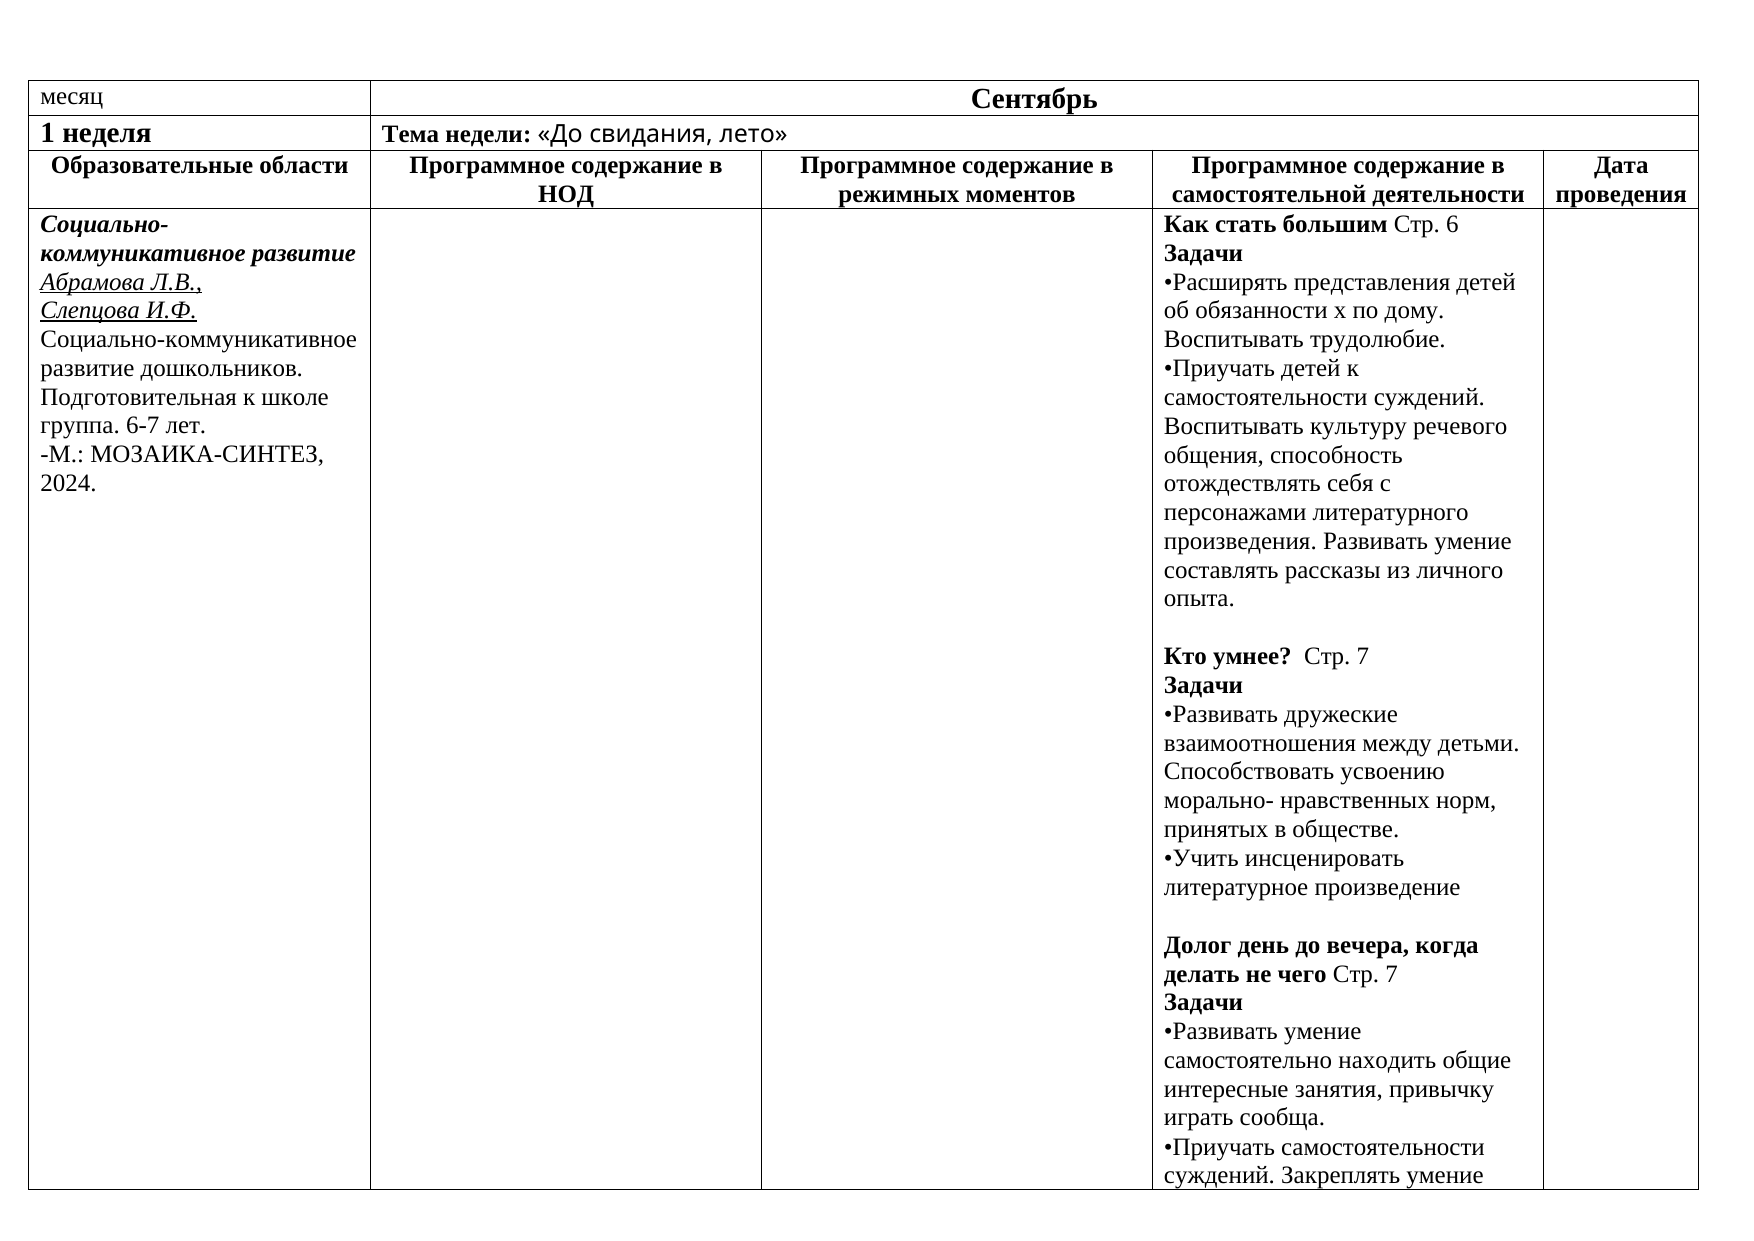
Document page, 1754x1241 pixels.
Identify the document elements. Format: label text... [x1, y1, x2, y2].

table_cell Программное содержание в режимных моментов [762, 151, 1152, 208]
table_cell Дата проведения [1544, 151, 1698, 208]
table_cell Образовательные области [29, 151, 370, 208]
table_cell [1544, 209, 1698, 1189]
table_cell Тема недели: «До свидания, лето» [371, 116, 1698, 149]
table_header Сентябрь [371, 81, 1698, 114]
table_cell [762, 209, 1152, 1189]
table_cell [371, 209, 761, 1189]
table_cell Программное содержание в НОД [371, 151, 761, 208]
table_cell 1 неделя [29, 116, 370, 149]
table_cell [1153, 209, 1543, 1189]
table_header месяц [29, 81, 370, 114]
table_cell Программное содержание в самостоятельной деятельности [1153, 151, 1543, 208]
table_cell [29, 209, 370, 1189]
